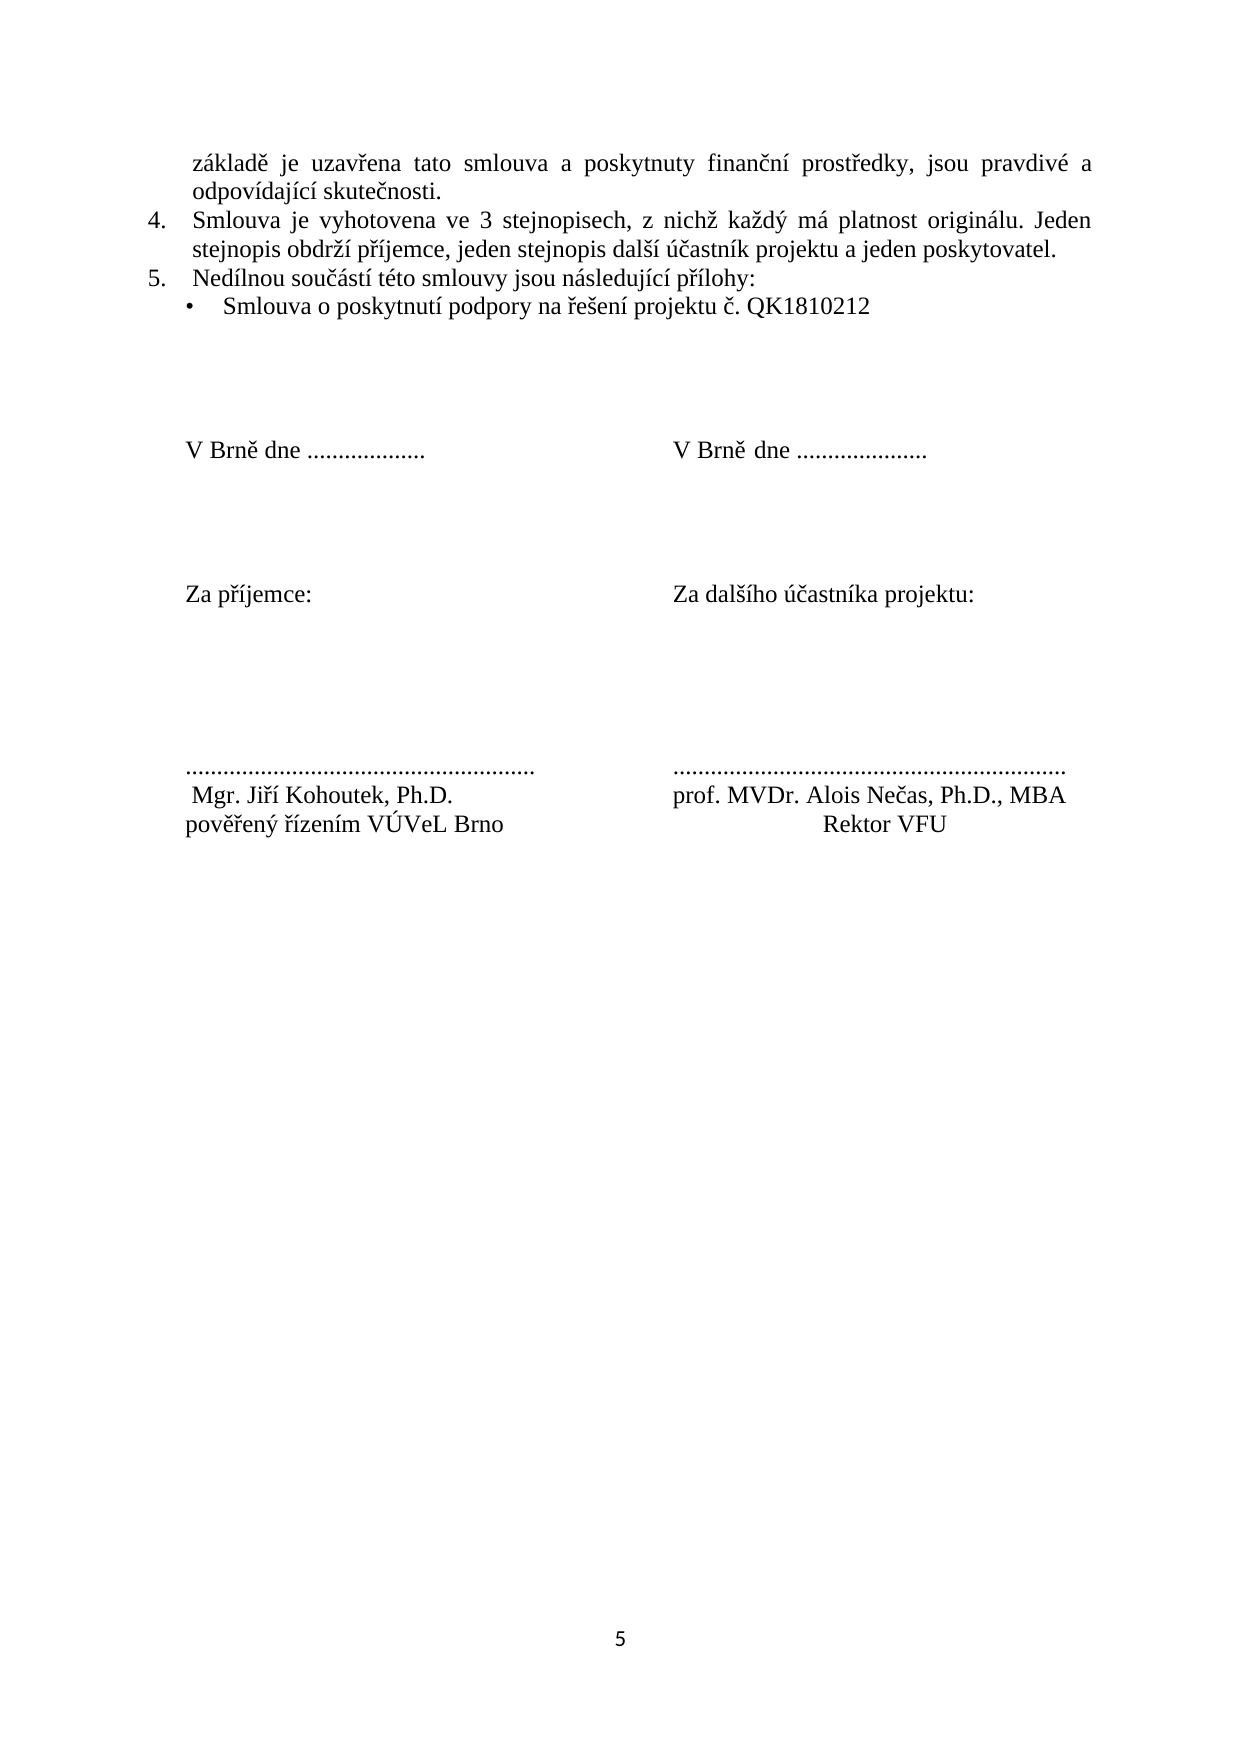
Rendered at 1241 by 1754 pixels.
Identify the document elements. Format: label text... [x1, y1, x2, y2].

text Mgr. Jiří Kohoutek, Ph.D. prof. MVDr. Alois Nečas, Ph.D., MBA [185, 780, 1093, 809]
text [148, 148, 1093, 205]
text ........................................................ ............................................................... [185, 751, 1093, 780]
text V Brně dne ................... V Brně dne ..................... [185, 435, 1093, 464]
text 4. Smlouva je vyhotovena ve 3 stejnopisech, z nichž každý má platnost originálu. Jeden stejnopis obdrží příjemce, jeden stejnopis další účastník projektu a jeden poskytovatel. [148, 205, 1093, 263]
text pověřený řízením VÚVeL Brno Rektor VFU [185, 809, 1093, 838]
text • Smlouva o poskytnutí podpory na řešení projektu č. QK1810212 [185, 291, 1093, 320]
text Za příjemce: Za dalšího účastníka projektu: [185, 579, 1093, 608]
text 5. Nedílnou součástí této smlouvy jsou následující přílohy: [148, 263, 1093, 291]
